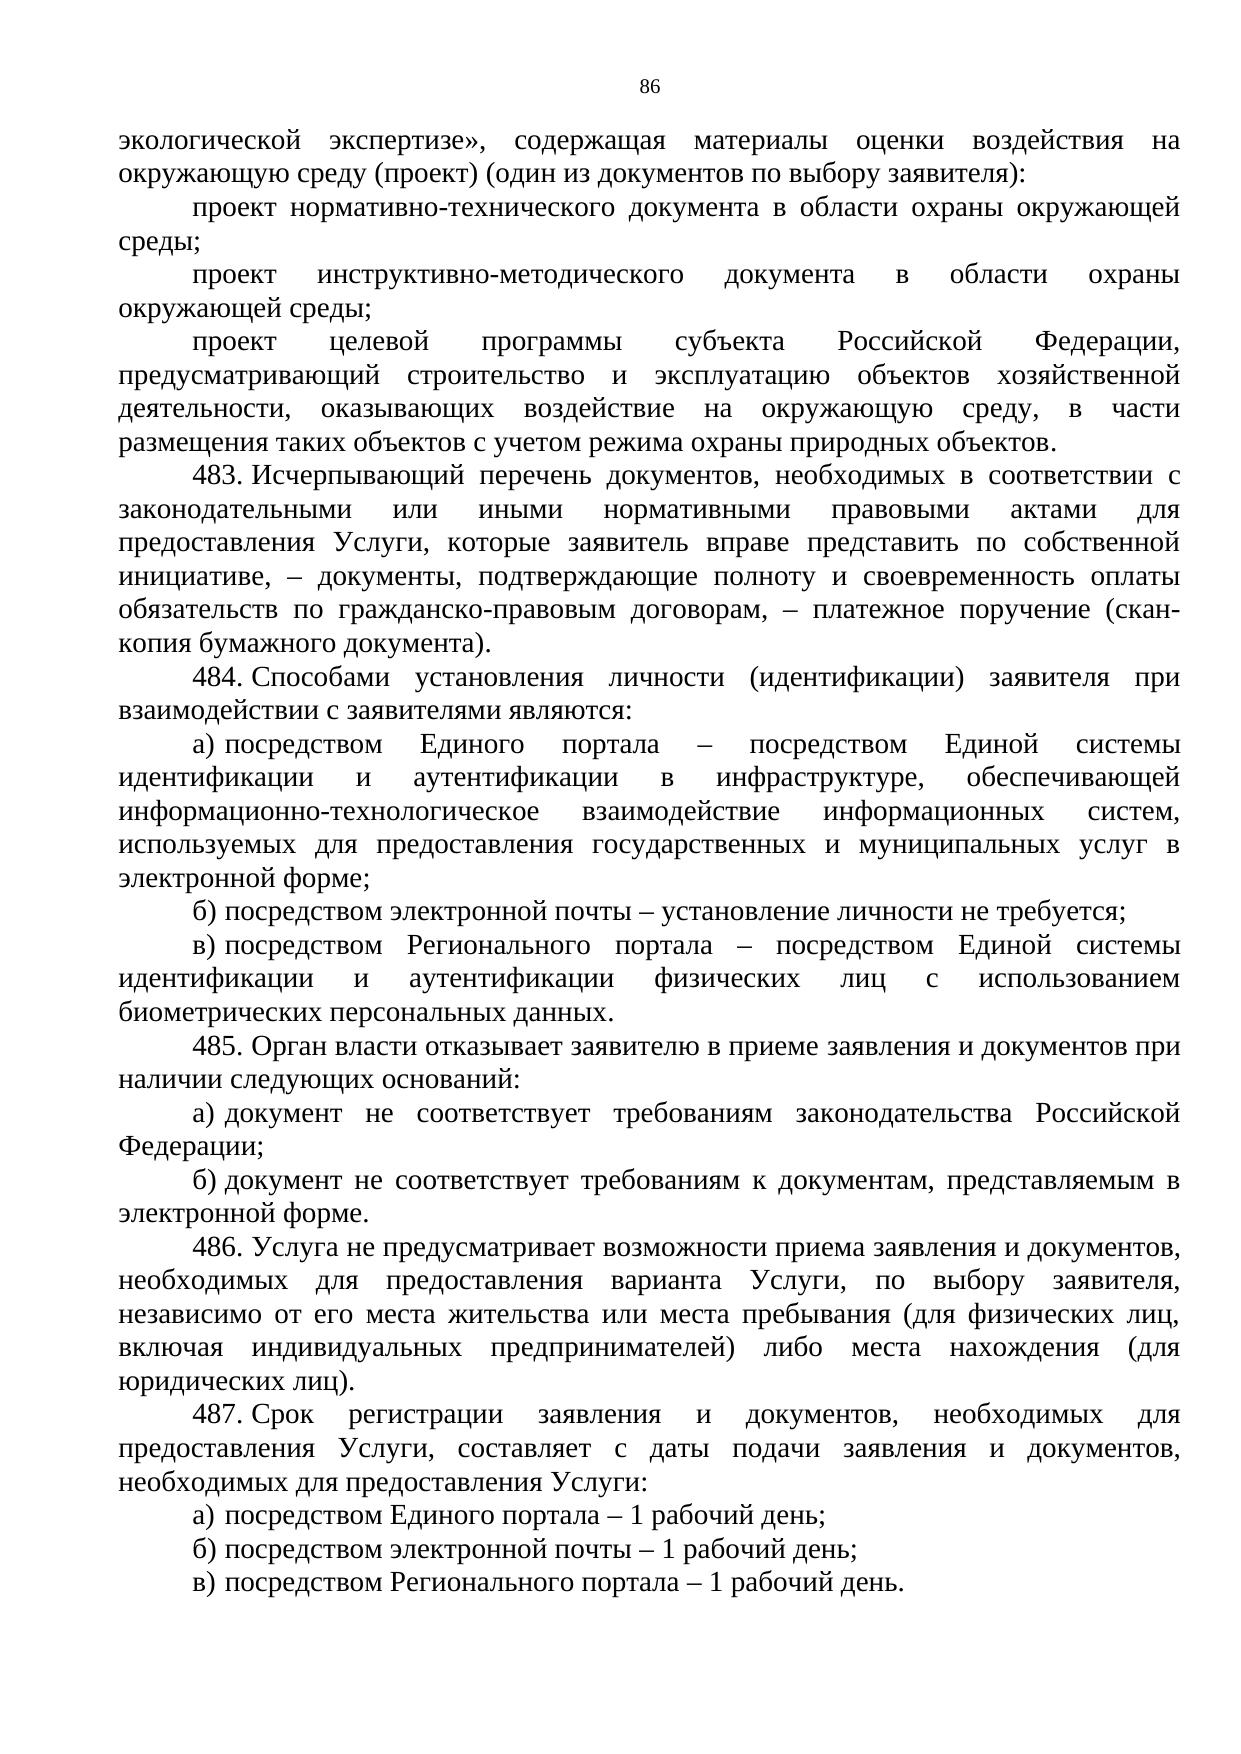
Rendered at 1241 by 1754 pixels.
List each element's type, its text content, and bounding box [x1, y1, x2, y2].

list документ не соответствует требованиям законодательства Российской Федерации; [118, 1095, 1181, 1162]
list посредством Единого портала – посредством Единой системы идентификации и аутентификации в инфраструктуре, обеспечивающей информационно-технологическое взаимодействие информационных систем, используемых для предоставления государственных и муниципальных услуг в электронной форме; [118, 726, 1181, 893]
list Исчерпывающий перечень документов, необходимых в соответствии с законодательными или иными нормативными правовыми актами для предоставления Услуги, которые заявитель вправе представить по собственной инициативе, – документы, подтверждающие полноту и своевременность оплаты обязательств по гражданско-правовым договорам, – платежное поручение (скан-копия бумажного документа). [118, 457, 1181, 659]
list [118, 122, 1181, 189]
list посредством Регионального портала – 1 рабочий день. [118, 1564, 1181, 1598]
list Орган власти отказывает заявителю в приеме заявления и документов при наличии следующих оснований: [118, 1028, 1181, 1095]
list посредством электронной почты – 1 рабочий день; [118, 1531, 1181, 1564]
text проект инструктивно-методического документа в области охраны окружающей среды; [118, 256, 1181, 323]
list Способами установления личности (идентификации) заявителя при взаимодействии с заявителями являются: [118, 659, 1181, 726]
list посредством электронной почты – установление личности не требуется; [118, 893, 1181, 927]
list Срок регистрации заявления и документов, необходимых для предоставления Услуги, составляет с даты подачи заявления и документов, необходимых для предоставления Услуги: [118, 1397, 1181, 1497]
list посредством Регионального портала – посредством Единой системы идентификации и аутентификации физических лиц с использованием биометрических персональных данных . [118, 927, 1181, 1028]
text проект целевой программы субъекта Российской Федерации, предусматривающий строительство и эксплуатацию объектов хозяйственной деятельности, оказывающих воздействие на окружающую среду, в части размещения таких объектов с учетом режима охраны природных объектов. [118, 323, 1181, 457]
list документ не соответствует требованиям к документам, представляемым в электронной форме. [118, 1162, 1181, 1229]
text проект нормативно-технического документа в области охраны окружающей среды; [118, 189, 1181, 256]
list посредством Единого портала – 1 рабочий день; [118, 1497, 1181, 1531]
list Услуга не предусматривает возможности приема заявления и документов, необходимых для предоставления варианта Услуги, по выбору заявителя, независимо от его места жительства или места пребывания (для физических лиц, включая индивидуальных предпринимателей) либо места нахождения (для юридических лиц). [118, 1229, 1181, 1397]
